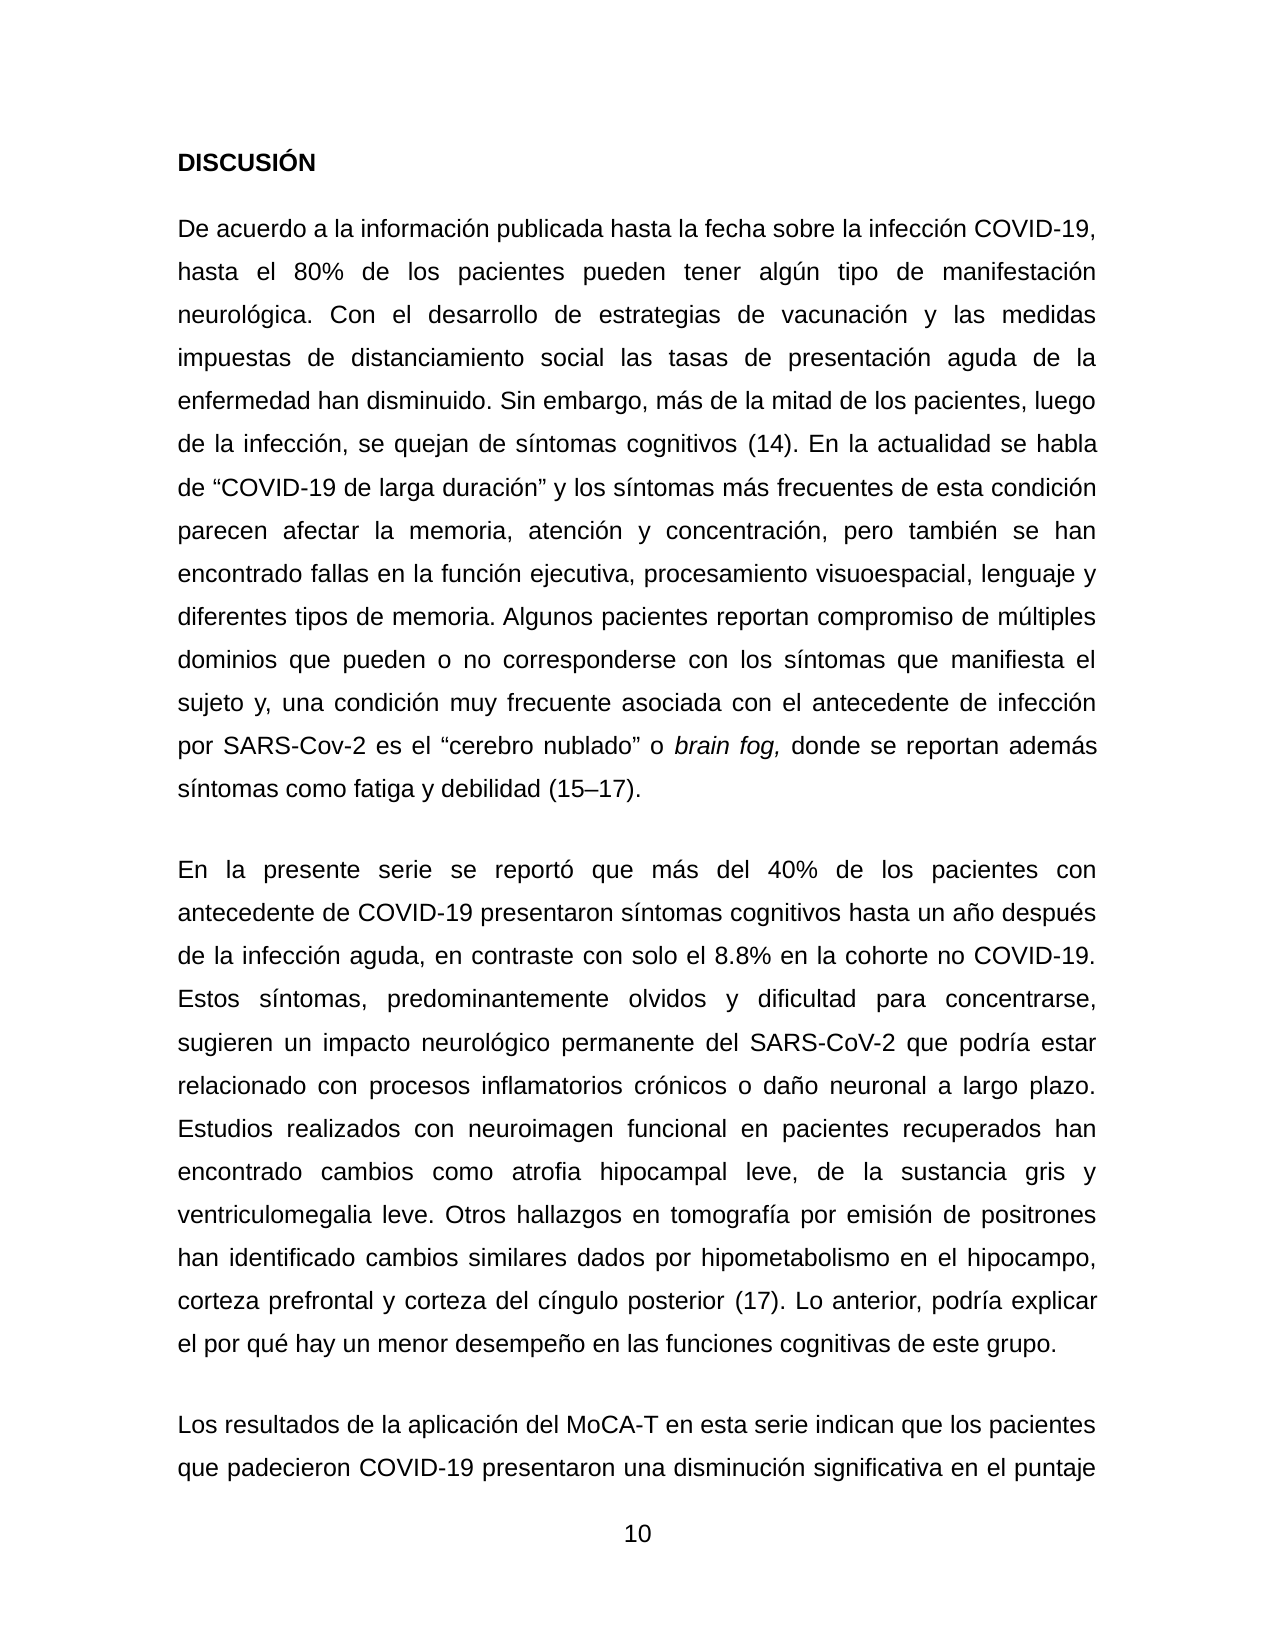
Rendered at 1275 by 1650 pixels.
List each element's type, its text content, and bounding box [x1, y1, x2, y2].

subtitle De acuerdo a la información publicada hasta la fecha sobre la infección COVID-19, hasta el 80% de los pacientes pueden tener algún tipo de manifestación neurológica. Con el desarrollo de estrategias de vacunación y las medidas impuestas de distanciamiento social las tasas de presentación aguda de la enfermedad han disminuido. Sin embargo, más de la mitad de los pacientes, luego de la infección, se quejan de síntomas cognitivos (14). En la actualidad se habla de “COVID-19 de larga duración” y los síntomas más frecuentes de esta condición parecen afectar la memoria, atención y concentración, pero también se han encontrado fallas en la función ejecutiva, procesamiento visuoespacial, lenguaje y diferentes tipos de memoria. Algunos pacientes reportan compromiso de múltiples dominios que pueden o no corresponderse con los síntomas que manifiesta el sujeto y, una condición muy frecuente asociada con el antecedente de infección por SARS-Cov-2 es el “cerebro nublado” o brain fog, donde se reportan además síntomas como fatiga y debilidad (15–17). [177, 214, 1098, 803]
subtitle En la presente serie se reportó que más del 40% de los pacientes con antecedente de COVID-19 presentaron síntomas cognitivos hasta un año después de la infección aguda, en contraste con solo el 8.8% en la cohorte no COVID-19. Estos síntomas, predominantemente olvidos y dificultad para concentrarse, sugieren un impacto neurológico permanente del SARS-CoV-2 que podría estar relacionado con procesos inflamatorios crónicos o daño neuronal a largo plazo. Estudios realizados con neuroimagen funcional en pacientes recuperados han encontrado cambios como atrofia hipocampal leve, de la sustancia gris y ventriculomegalia leve. Otros hallazgos en tomografía por emisión de positrones han identificado cambios similares dados por hipometabolismo en el hipocampo, corteza prefrontal y corteza del cíngulo posterior (17). Lo anterior, podría explicar el por qué hay un menor desempeño en las funciones cognitivas de este grupo. [177, 855, 1098, 1358]
subtitle DISCUSIÓN [177, 148, 1098, 176]
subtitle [177, 1410, 1098, 1482]
